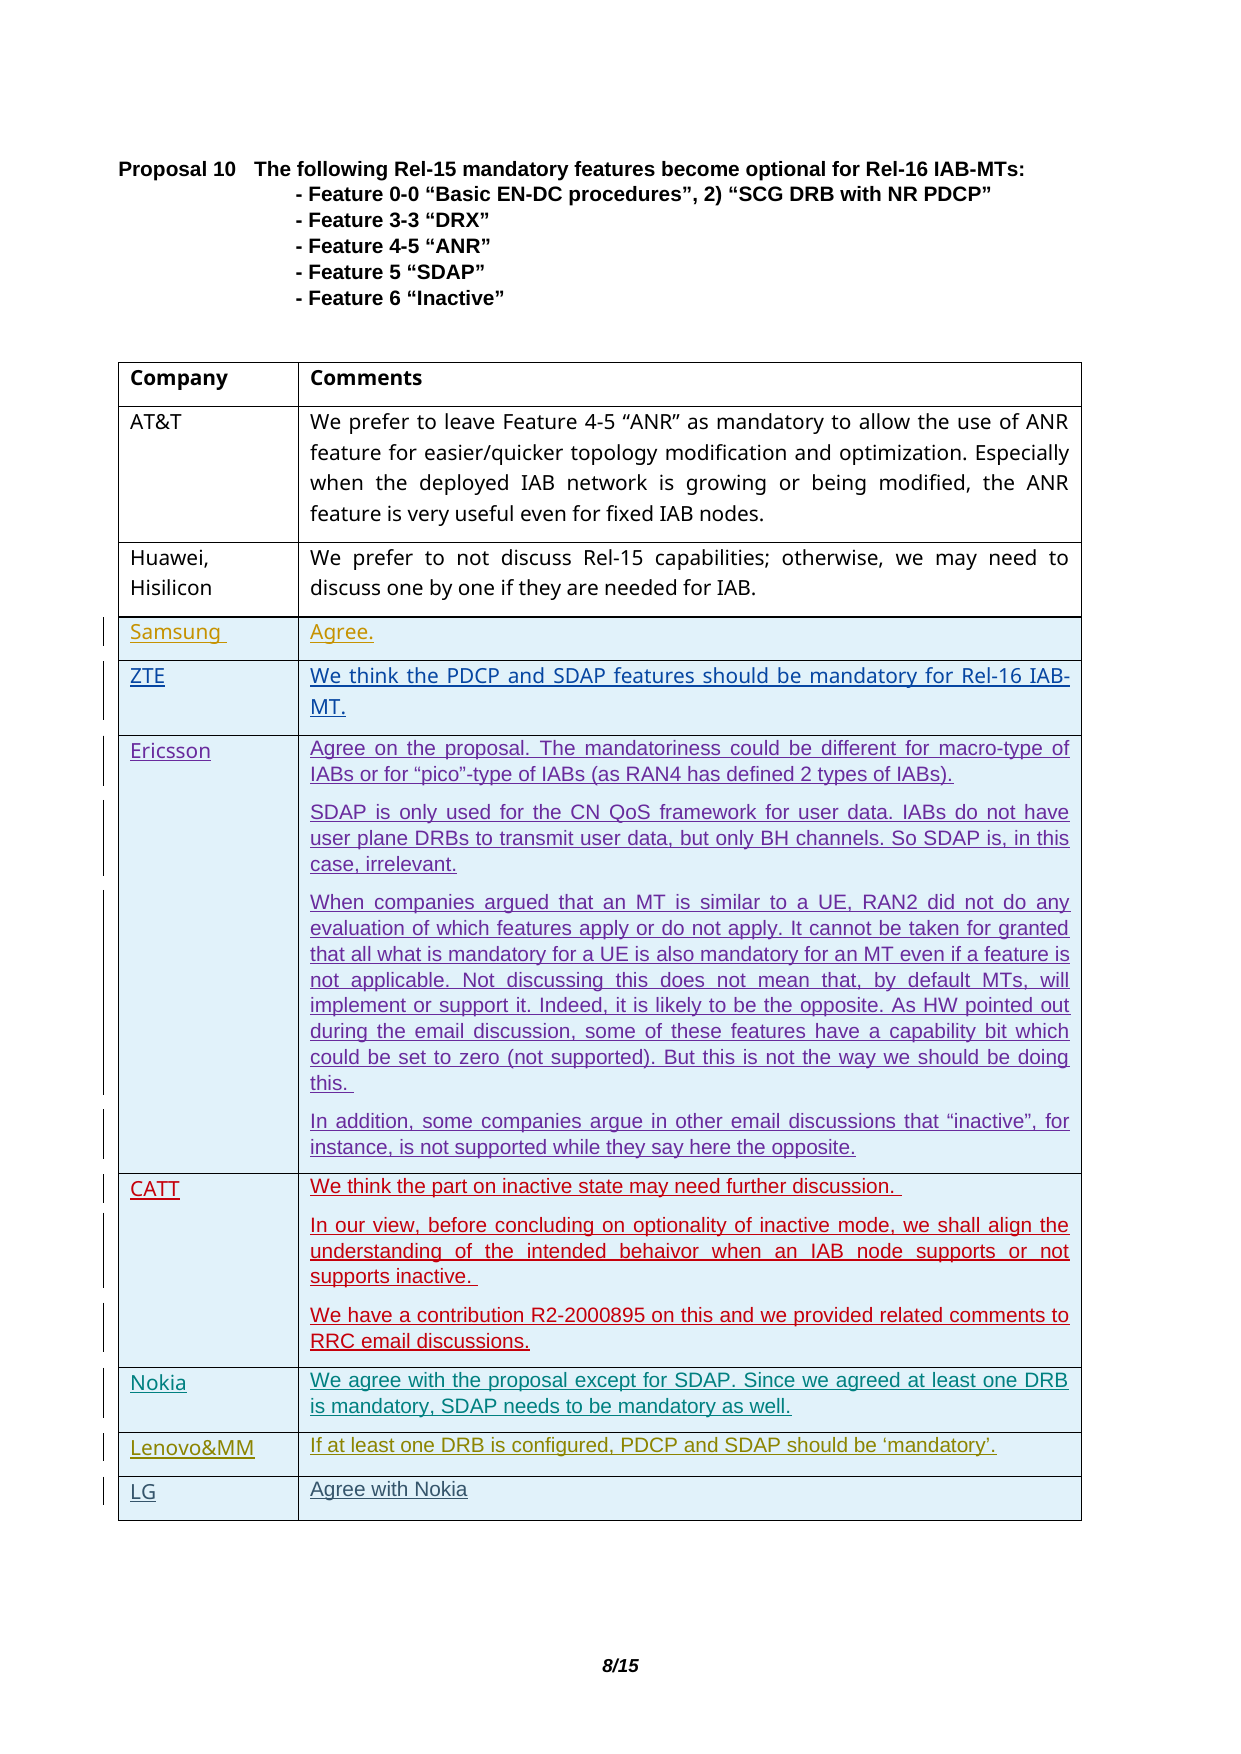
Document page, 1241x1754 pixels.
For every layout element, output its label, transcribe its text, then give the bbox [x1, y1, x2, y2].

table_cell AT&T [119, 407, 298, 542]
table_cell We prefer to not discuss Rel-15 capabilities; otherwise, we may need to discuss one by one if they are needed for IAB. [299, 543, 1081, 616]
table_header Company [119, 363, 298, 406]
table_cell Huawei, Hisilicon [119, 543, 298, 616]
table_cell We prefer to leave Feature 4-5 “ANR” as mandatory to allow the use of ANR feature for easier/quicker topology modification and optimization. Especially when the deployed IAB network is growing or being modified, the ANR feature is very useful even for fixed IAB nodes. [299, 407, 1081, 542]
table_header Comments [299, 363, 1081, 406]
text The following Rel-15 mandatory features become optional for Rel-16 IAB-MTs: - Feature 0-0 “Basic EN-DC procedures”, 2) “SCG DRB with NR PDCP” - Feature 3-3 “DRX” - Feature 4-5 “ANR” - Feature 5 “SDAP” - Feature 6 “Inactive” [118, 156, 1122, 309]
